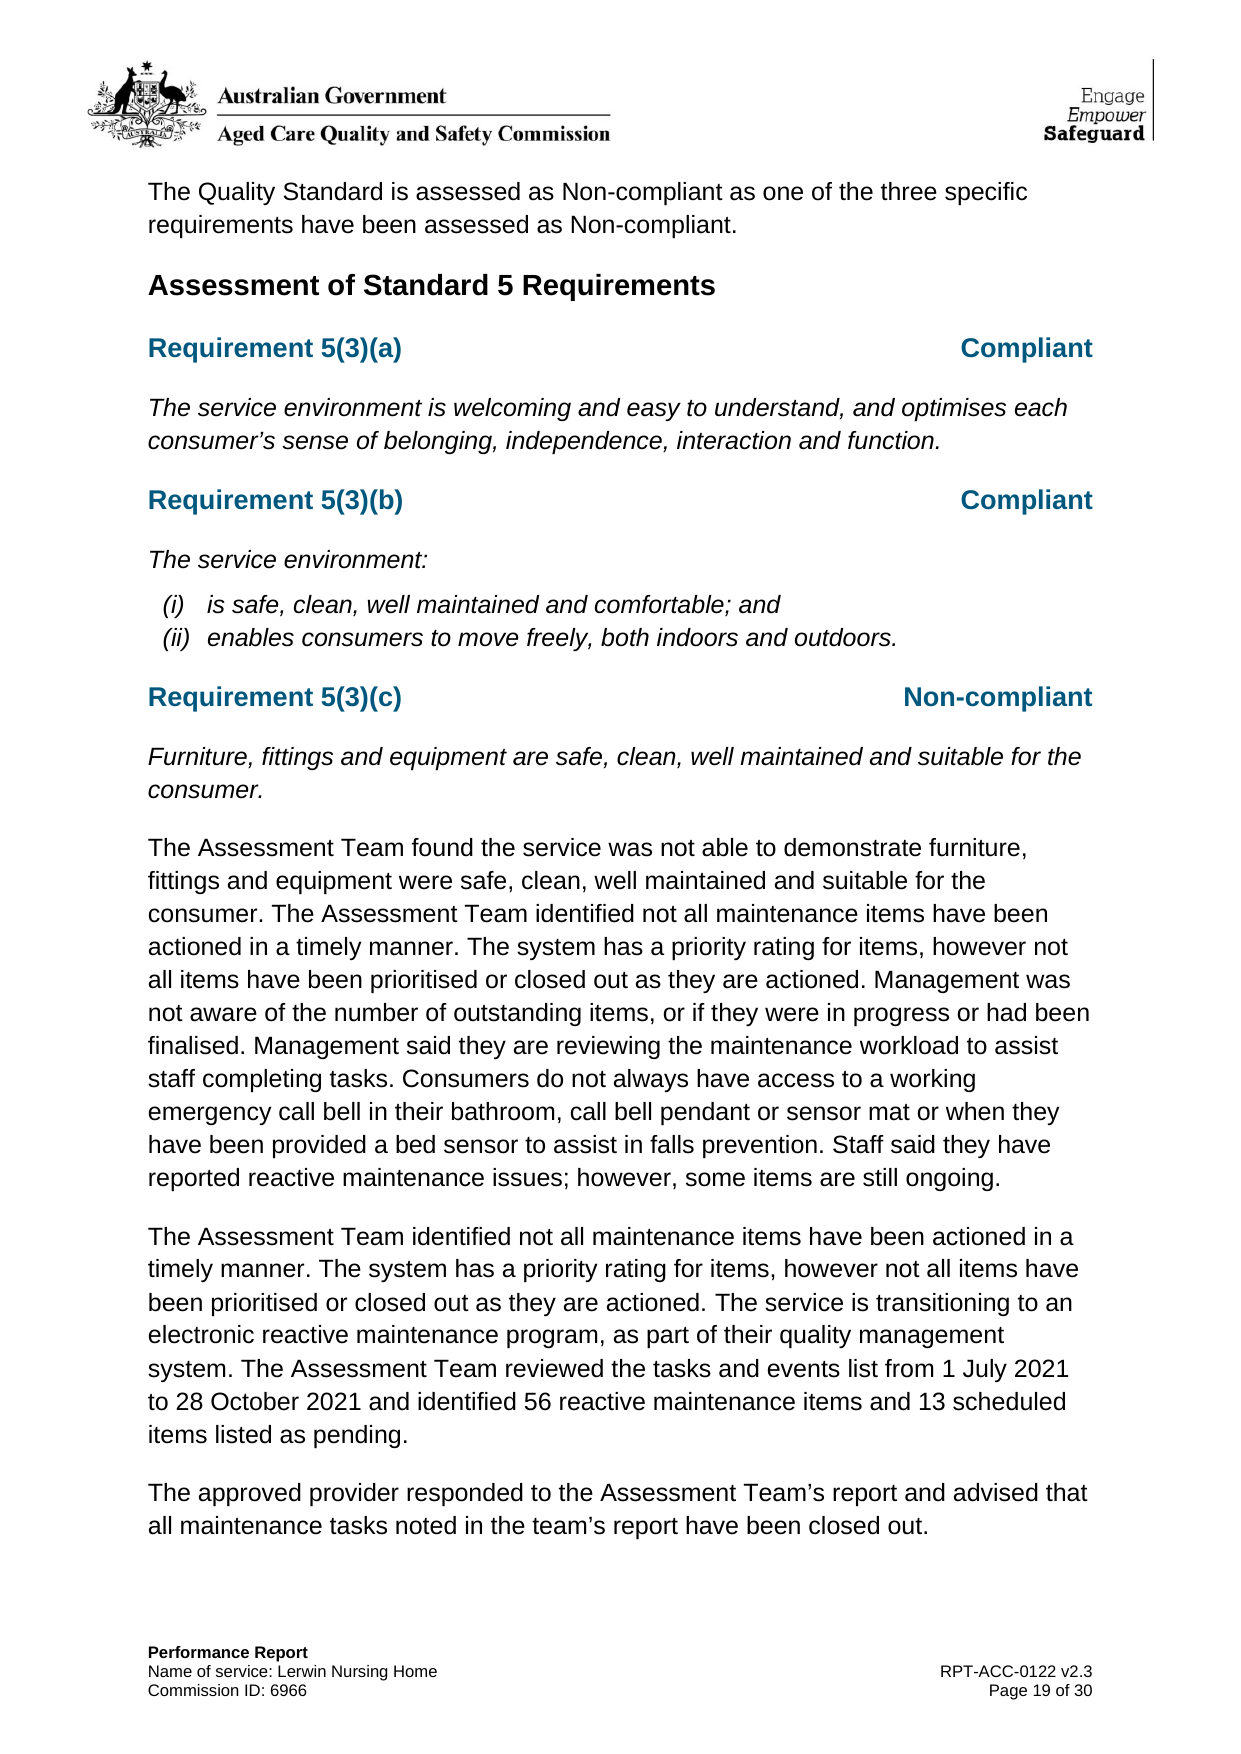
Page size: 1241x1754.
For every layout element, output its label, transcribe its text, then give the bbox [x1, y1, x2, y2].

text The Quality Standard is assessed as Non-compliant as one of the three specific requirements have been assessed as Non-compliant. [148, 177, 1092, 239]
list enables consumers to move freely, both indoors and outdoors. [162, 623, 1092, 652]
text The Assessment Team found the service was not able to demonstrate furniture, fittings and equipment were safe, clean, well maintained and suitable for the consumer. The Assessment Team identified not all maintenance items have been actioned in a timely manner. The system has a priority rating for items, however not all items have been prioritised or closed out as they are actioned. Management was not aware of the number of outstanding items, or if they were in progress or had been finalised. Management said they are reviewing the maintenance workload to assist staff completing tasks. Consumers do not always have access to a working emergency call bell in their bathroom, call bell pendant or sensor mat or when they have been provided a bed sensor to assist in falls prevention. Staff said they have reported reactive maintenance issues; however, some items are still ongoing. [148, 833, 1092, 1192]
subtitle Requirement 5(3)(c) Non-compliant [148, 681, 1092, 712]
list The approved provider responded to the Assessment Team’s report and advised that all maintenance tasks noted in the team’s report have been closed out. [148, 1478, 1092, 1539]
text The service environment: [148, 545, 1092, 573]
subtitle Assessment of Standard 5 Requirements [148, 268, 1092, 302]
picture [1, 0, 1241, 169]
list is safe, clean, well maintained and comfortable; and [162, 590, 1092, 619]
text The service environment is welcoming and easy to understand, and optimises each consumer’s sense of belonging, independence, interaction and function. [148, 393, 1092, 454]
list The Assessment Team identified not all maintenance items have been actioned in a timely manner. The system has a priority rating for items, however not all items have been prioritised or closed out as they are actioned. The service is transitioning to an electronic reactive maintenance program, as part of their quality management system. The Assessment Team reviewed the tasks and events list from 1 July 2021 to 28 October 2021 and identified 56 reactive maintenance items and 13 scheduled items listed as pending. [148, 1221, 1092, 1448]
subtitle Requirement 5(3)(b) Compliant [148, 484, 1092, 515]
text Furniture, fittings and equipment are safe, clean, well maintained and suitable for the consumer. [148, 742, 1092, 804]
subtitle Requirement 5(3)(a) Compliant [148, 332, 1092, 363]
